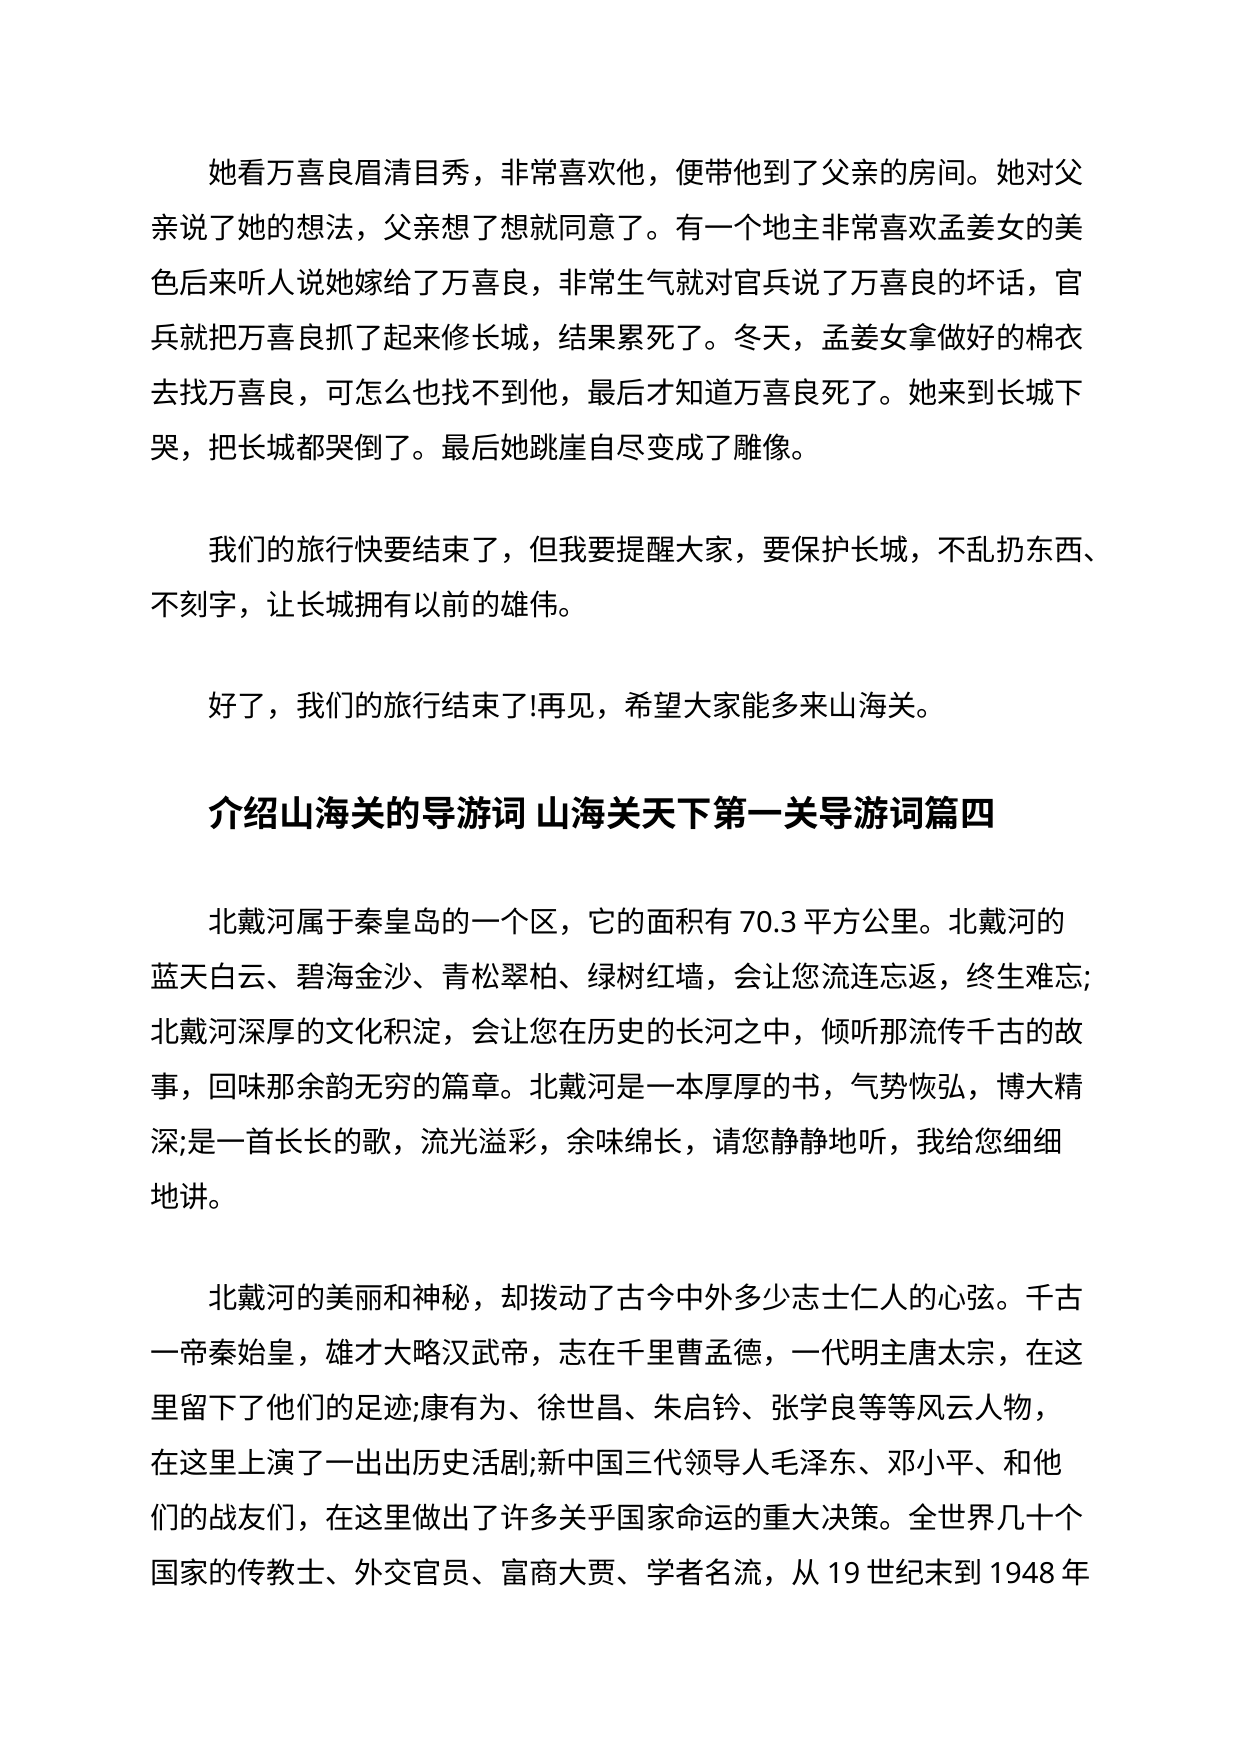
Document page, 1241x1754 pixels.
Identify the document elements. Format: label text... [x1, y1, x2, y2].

text 我们的旅行快要结束了，但我要提醒大家，要保护长城，不乱扔东西、不刻字，让长城拥有以前的雄伟。 [150, 526, 1090, 623]
text 好了，我们的旅行结束了!再见，希望大家能多来山海关。 [150, 683, 1090, 725]
text 介绍山海关的导游词 山海关天下第一关导游词篇四 [150, 785, 1090, 836]
text 北戴河属于秦皇岛的一个区，它的面积有70.3平方公里。北戴河的蓝天白云、碧海金沙、青松翠柏、绿树红墙，会让您流连忘返，终生难忘;北戴河深厚的文化积淀，会让您在历史的长河之中，倾听那流传千古的故事，回味那余韵无穷的篇章。北戴河是一本厚厚的书，气势恢弘，博大精深;是一首长长的歌，流光溢彩，余味绵长，请您静静地听，我给您细细地讲。 [150, 898, 1090, 1215]
text 她看万喜良眉清目秀，非常喜欢他，便带他到了父亲的房间。她对父亲说了她的想法，父亲想了想就同意了。有一个地主非常喜欢孟姜女的美色后来听人说她嫁给了万喜良，非常生气就对官兵说了万喜良的坏话，官兵就把万喜良抓了起来修长城，结果累死了。冬天，孟姜女拿做好的棉衣去找万喜良，可怎么也找不到他，最后才知道万喜良死了。她来到长城下哭，把长城都哭倒了。最后她跳崖自尽变成了雕像。 [150, 150, 1090, 467]
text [150, 1275, 1090, 1592]
